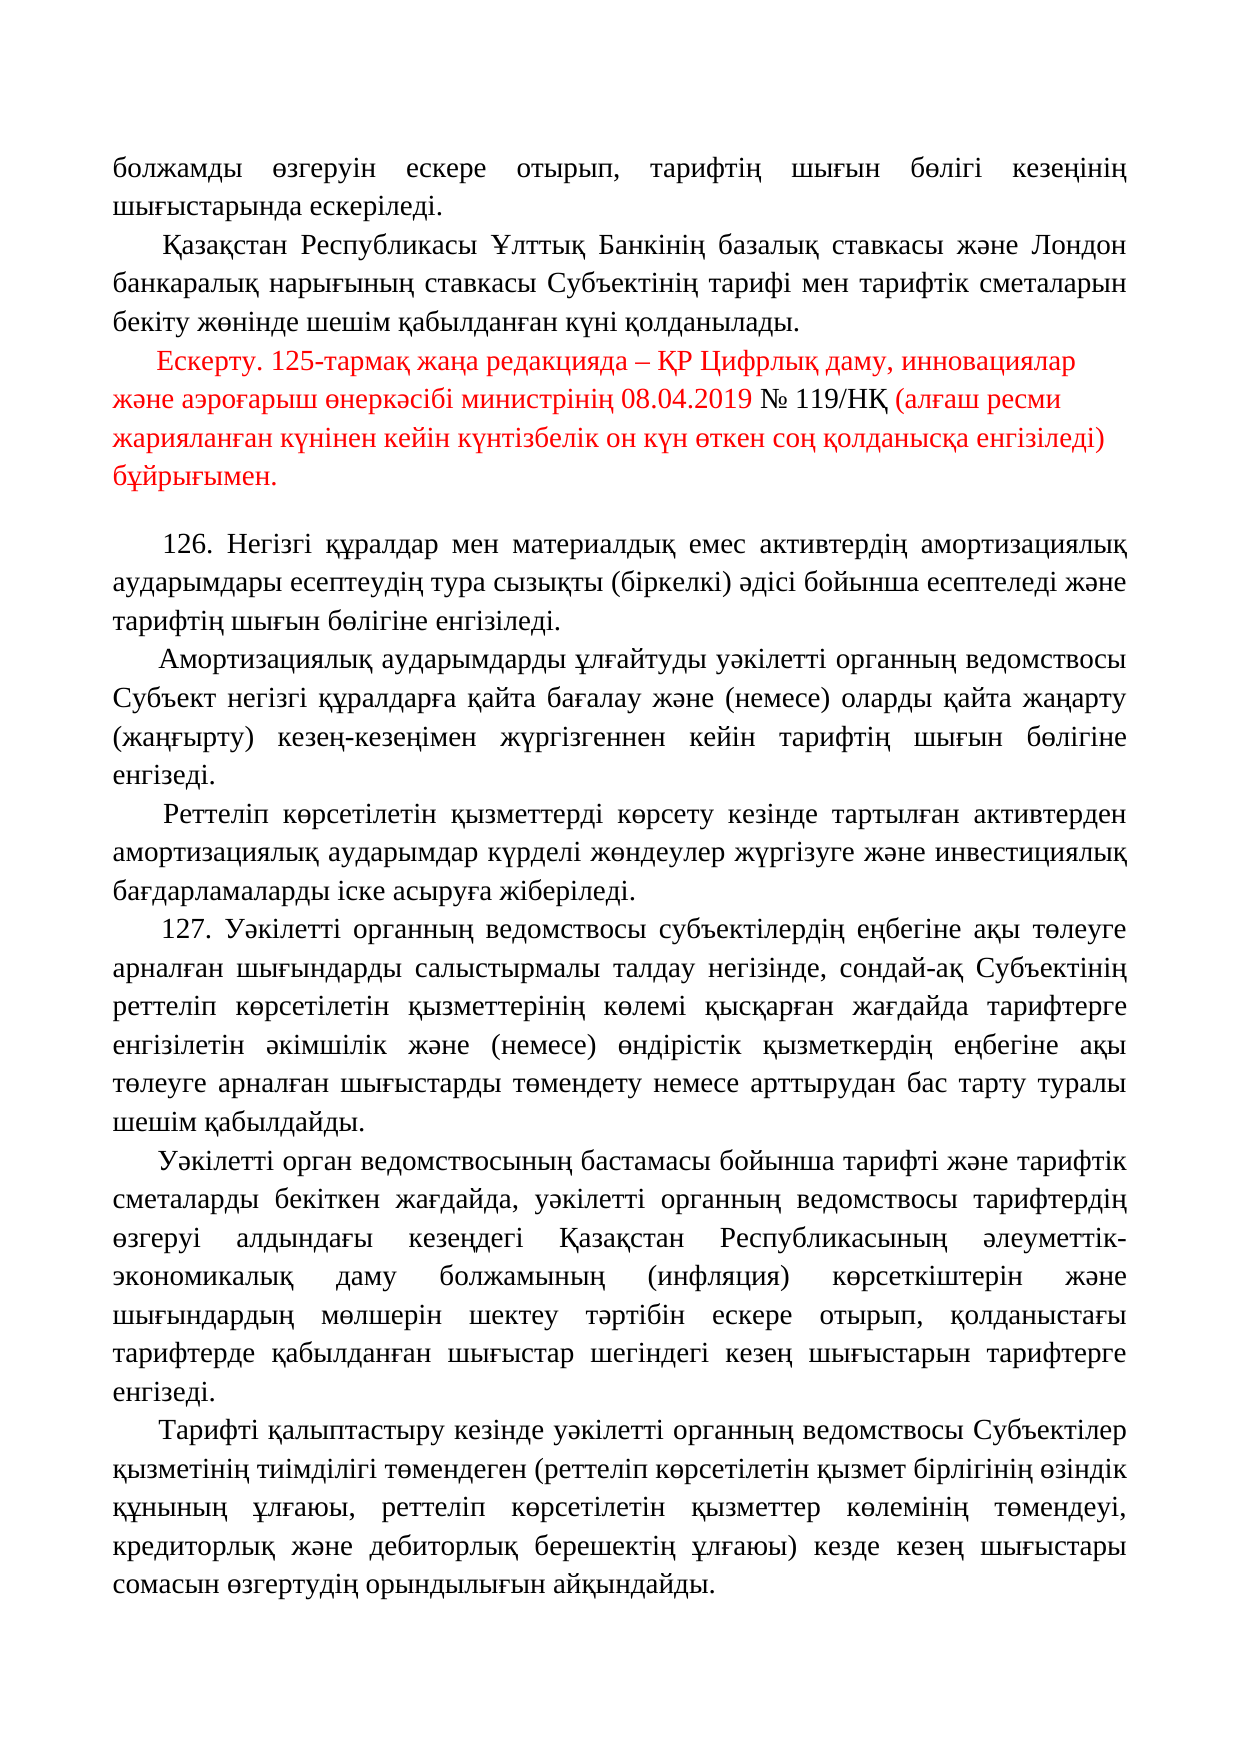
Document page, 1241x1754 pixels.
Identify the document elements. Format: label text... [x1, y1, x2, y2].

text 127. Уәкілетті органның ведомствосы субъектілердің еңбегіне ақы төлеуге арналған шығындарды салыстырмалы талдау негізінде, сондай-ақ Субъектінің реттеліп көрсетілетін қызметтерінің көлемі қысқарған жағдайда тарифтерге енгізілетін әкімшілік және (немесе) өндірістік қызметкердің еңбегіне ақы төлеуге арналған шығыстарды төмендету немесе арттырудан бас тарту туралы шешім қабылдайды. [112, 911, 1128, 1138]
text Уәкілетті орган ведомствосының бастамасы бойынша тарифті және тарифтік сметаларды бекіткен жағдайда, уәкілетті органның ведомствосы тарифтердің өзгеруі алдындағы кезеңдегі Қазақстан Республикасының әлеуметтік-экономикалық даму болжамының (инфляция) көрсеткіштерін және шығындардың мөлшерін шектеу тәртібін ескере отырып, қолданыстағы тарифтерде қабылданған шығыстар шегіндегі кезең шығыстарын тарифтерге енгізеді. [112, 1143, 1128, 1407]
text Қазақстан Республикасы Ұлттық Банкінің базалық ставкасы және Лондон банкаралық нарығының ставкасы Субъектінің тарифі мен тарифтік сметаларын бекіту жөнінде шешім қабылданған күні қолданылады. [112, 227, 1128, 338]
text 126. Негізгі құралдар мен материалдық емес активтердің амортизациялық аударымдары есептеудің тура сызықты (біркелкі) әдісі бойынша есептеледі және тарифтің шығын бөлігіне енгізіледі. [112, 526, 1128, 637]
text Амортизациялық аударымдарды ұлғайтуды уәкілетті органның ведомствосы Субъект негізгі құралдарға қайта бағалау және (немесе) оларды қайта жаңарту (жаңғырту) кезең-кезеңімен жүргізгеннен кейін тарифтің шығын бөлігіне енгізеді. [112, 642, 1128, 791]
text Реттеліп көрсетілетін қызметтерді көрсету кезінде тартылған активтерден амортизациялық аударымдар күрделі жөндеулер жүргізуге және инвестициялық бағдарламаларды іске асыруға жіберіледі. [112, 796, 1128, 906]
text Тарифті қалыптастыру кезінде уәкілетті органның ведомствосы Субъектілер қызметінің тиімділігі төмендеген (реттеліп көрсетілетін қызмет бірлігінің өзіндік құнының ұлғаюы, реттеліп көрсетілетін қызметтер көлемінің төмендеуі, кредиторлық және дебиторлық берешектің ұлғаюы) кезде кезең шығыстары сомасын өзгертудің орындылығын айқындайды. [112, 1412, 1128, 1600]
text Ескерту. 125-тармақ жаңа редакцияда – ҚР Цифрлық даму, инновациялар және аэроғарыш өнеркәсібі министрінің 08.04.2019 № 119/НҚ (алғаш ресми жарияланған күнінен кейін күнтізбелік он күн өткен соң қолданысқа енгізіледі) бұйрығымен. [112, 343, 1128, 522]
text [112, 150, 1128, 222]
